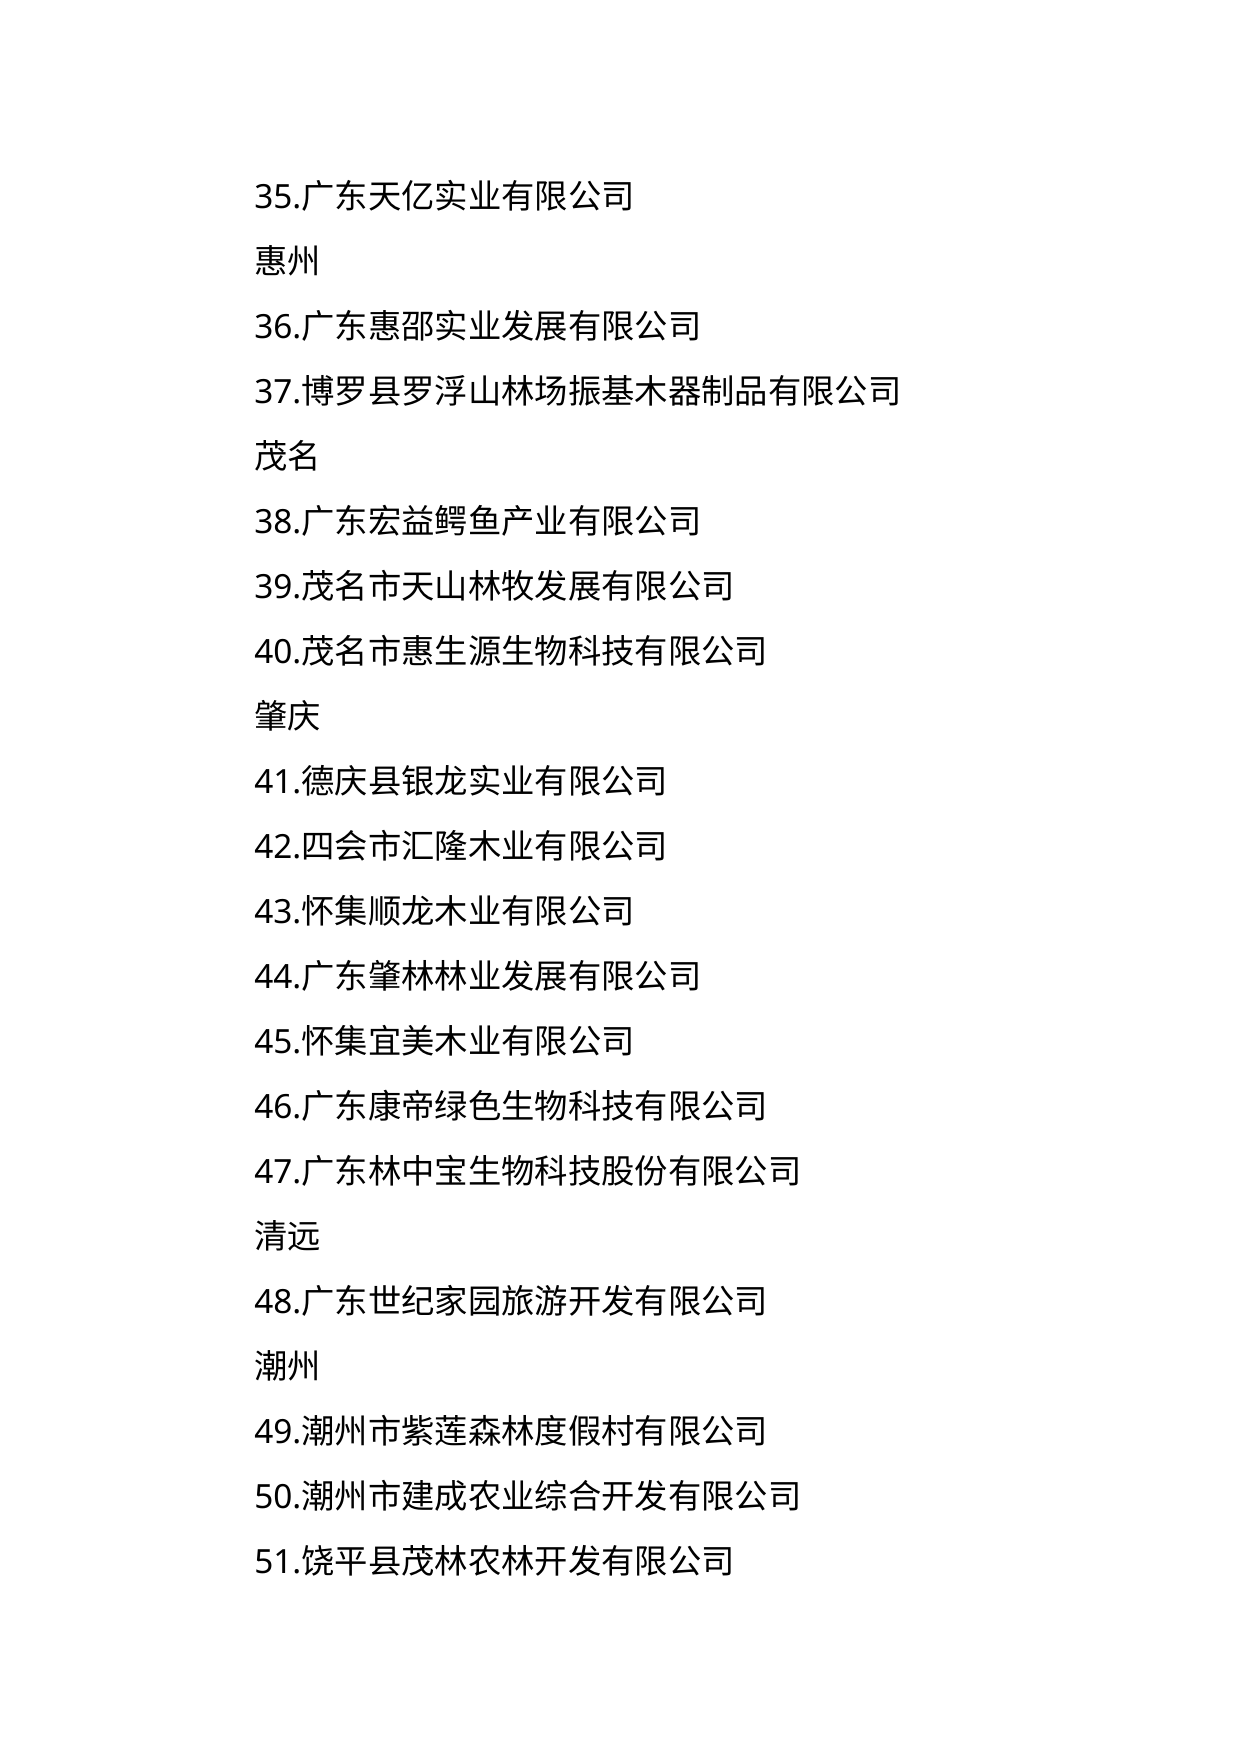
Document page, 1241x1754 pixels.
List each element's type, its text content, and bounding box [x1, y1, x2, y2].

text 45.怀集宜美木业有限公司 [187, 1007, 1053, 1072]
text 惠州 [187, 227, 1053, 292]
text 37.博罗县罗浮山林场振基木器制品有限公司 [187, 357, 1053, 422]
text 42.四会市汇隆木业有限公司 [187, 812, 1053, 877]
text 48.广东世纪家园旅游开发有限公司 [187, 1267, 1053, 1332]
text 40.茂名市惠生源生物科技有限公司 [187, 617, 1053, 682]
text 49.潮州市紫莲森林度假村有限公司 [187, 1397, 1053, 1462]
text 茂名 [187, 422, 1053, 487]
text 47.广东林中宝生物科技股份有限公司 [187, 1137, 1053, 1202]
text 39.茂名市天山林牧发展有限公司 [187, 552, 1053, 617]
text 肇庆 [187, 682, 1053, 747]
text 44.广东肇林林业发展有限公司 [187, 942, 1053, 1007]
text 清远 [187, 1202, 1053, 1267]
text 51.饶平县茂林农林开发有限公司 [187, 1527, 1053, 1592]
text 50.潮州市建成农业综合开发有限公司 [187, 1462, 1053, 1527]
text 41.德庆县银龙实业有限公司 [187, 747, 1053, 812]
text 35.广东天亿实业有限公司 [187, 162, 1053, 227]
text 43.怀集顺龙木业有限公司 [187, 877, 1053, 942]
text 潮州 [187, 1332, 1053, 1397]
text 38.广东宏益鳄鱼产业有限公司 [187, 487, 1053, 552]
text 36.广东惠邵实业发展有限公司 [187, 292, 1053, 357]
text 46.广东康帝绿色生物科技有限公司 [187, 1072, 1053, 1137]
